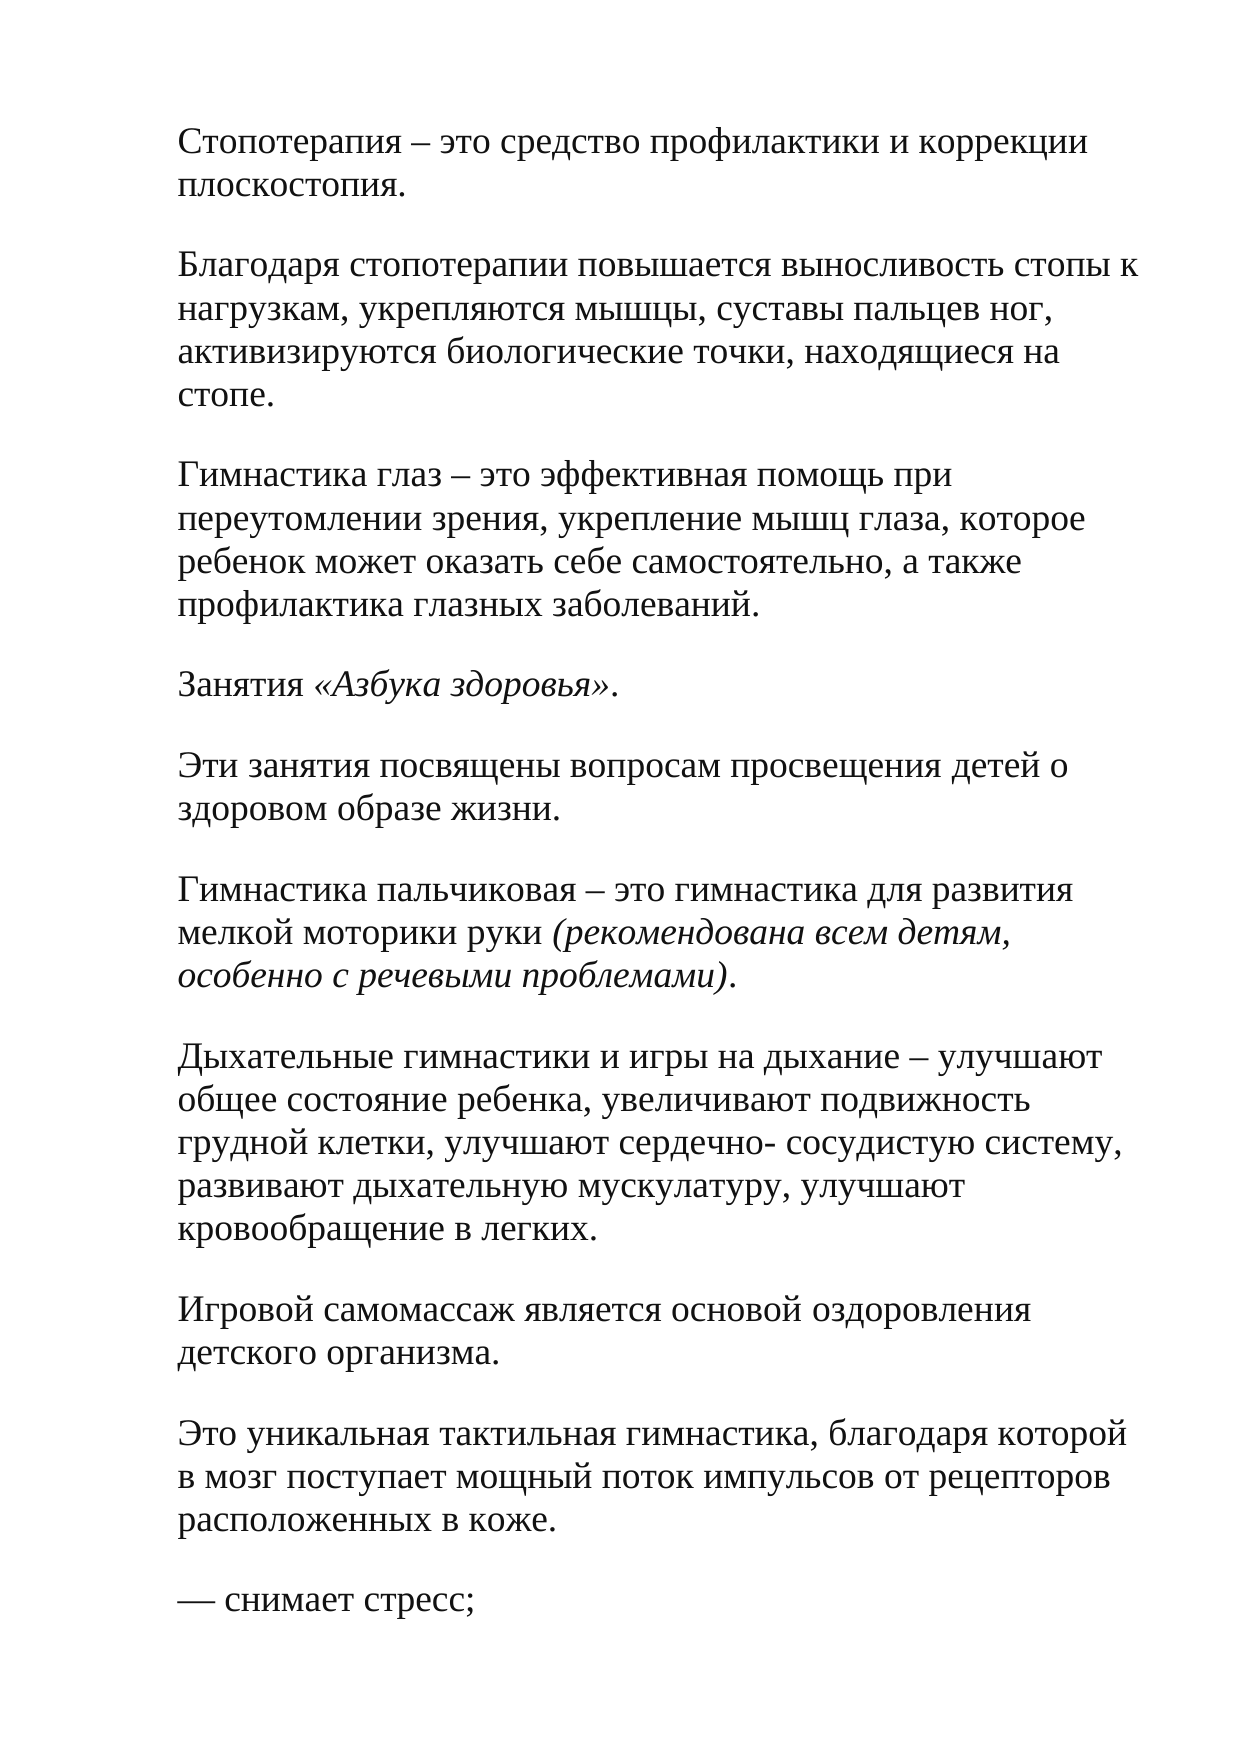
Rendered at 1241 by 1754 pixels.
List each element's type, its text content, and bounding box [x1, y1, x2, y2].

text Дыхательные гимнастики и игры на дыхание – улучшают общее состояние ребенка, увеличивают подвижность грудной клетки, улучшают сердечно- сосудистую систему, развивают дыхательную мускулатуру, улучшают кровообращение в легких. [177, 1033, 1152, 1249]
text Гимнастика глаз – это эффективная помощь при переутомлении зрения, укрепление мышц глаза, которое ребенок может оказать себе самостоятельно, а также профилактика глазных заболеваний. [177, 452, 1152, 624]
text Это уникальная тактильная гимнастика, благодаря которой в мозг поступает мощный поток импульсов от рецепторов расположенных в коже. [177, 1410, 1152, 1539]
text Занятия «Азбука здоровья». [177, 662, 1152, 705]
text Стопотерапия – это средство профилактики и коррекции плоскостопия. [177, 118, 1152, 204]
text Благодаря стопотерапии повышается выносливость стопы к нагрузкам, укрепляются мышцы, суставы пальцев ног, активизируются биологические точки, находящиеся на стопе. [177, 242, 1152, 414]
text Эти занятия посвящены вопросам просвещения детей о здоровом образе жизни. [177, 742, 1152, 829]
text Игровой самомассаж является основой оздоровления детского организма. [177, 1286, 1152, 1372]
text — снимает стресс; [177, 1577, 1152, 1620]
text Гимнастика пальчиковая – это гимнастика для развития мелкой моторики руки (рекомендована всем детям, особенно с речевыми проблемами). [177, 866, 1152, 996]
